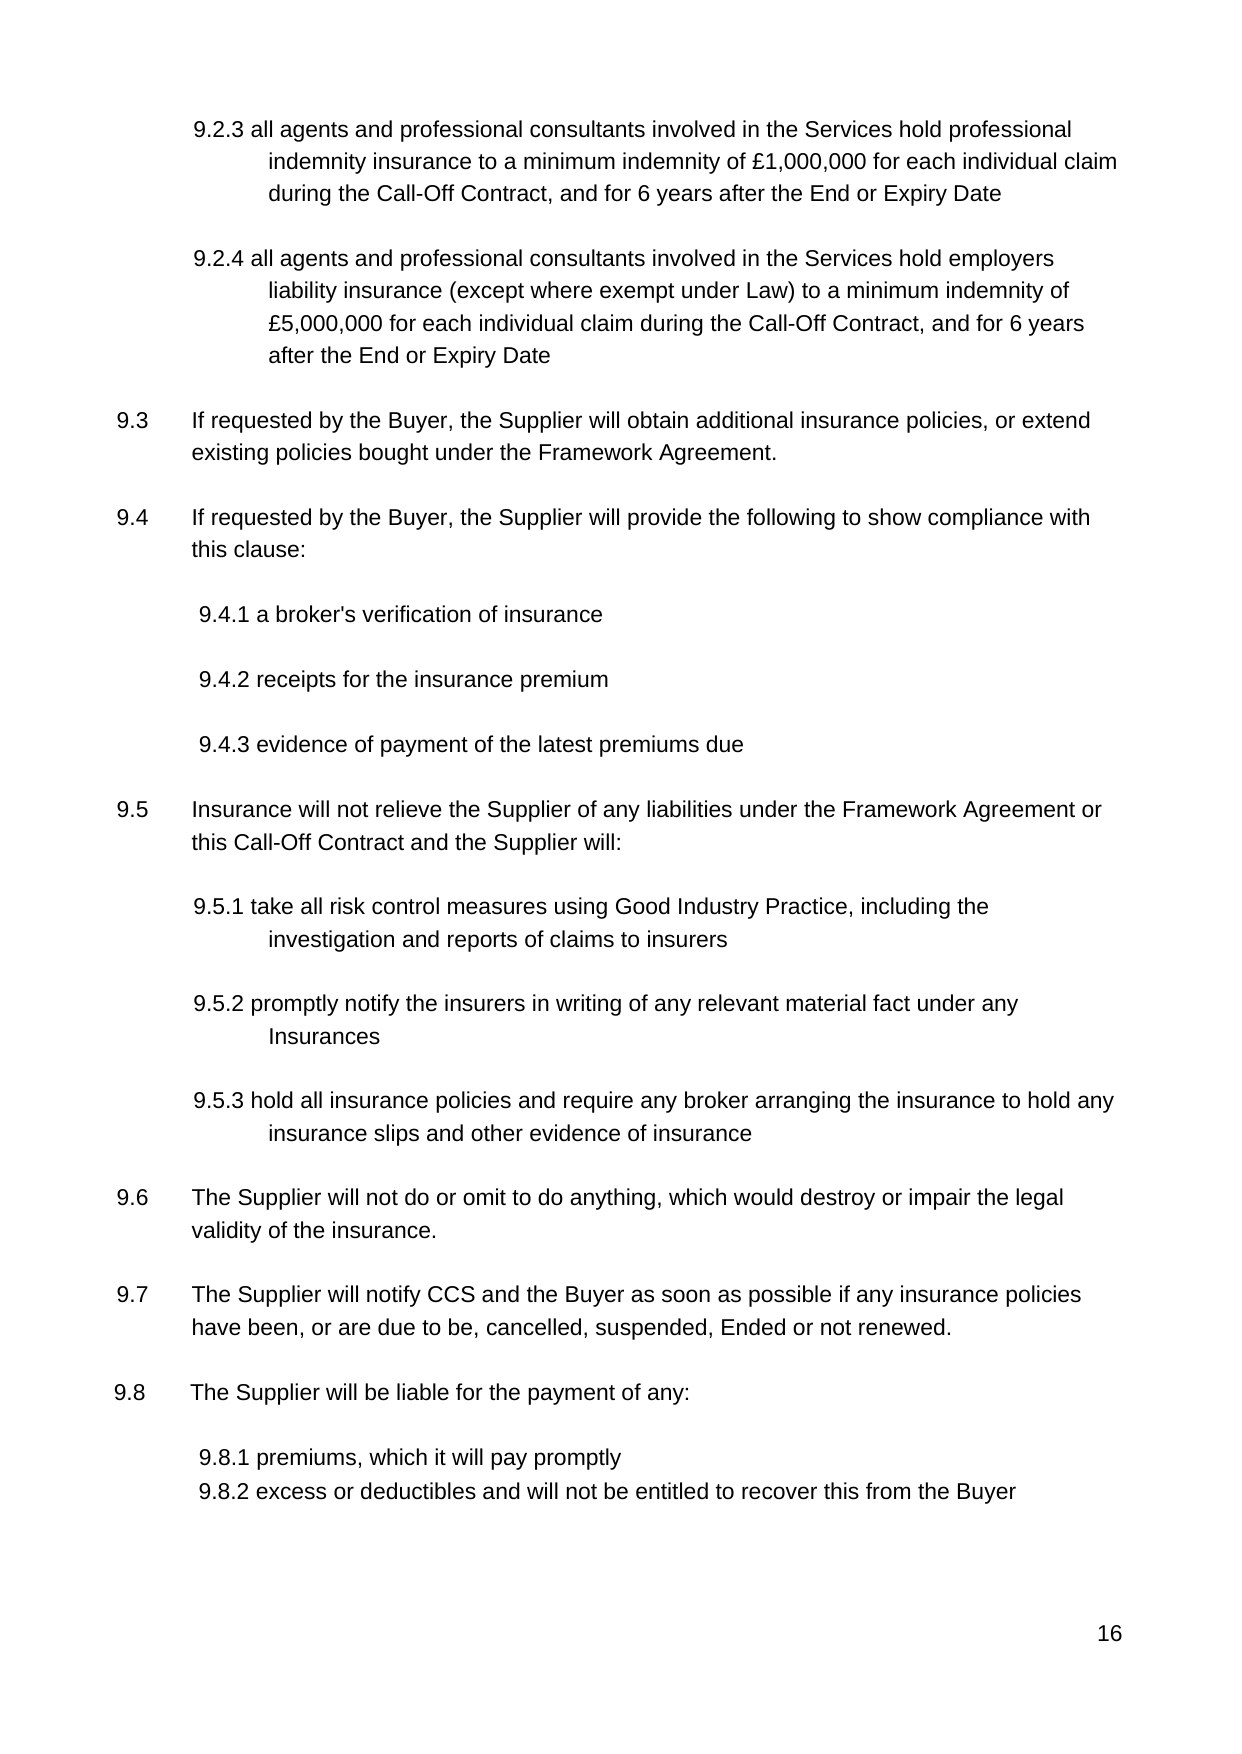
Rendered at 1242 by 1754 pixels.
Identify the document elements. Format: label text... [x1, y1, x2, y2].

text 9.5.1 take all risk control measures using Good Industry Practice, including the investigation and reports of claims to insurers [193, 893, 1121, 952]
text 9.7 The Supplier will notify CCS and the Buyer as soon as possible if any insurance policies have been, or are due to be, cancelled, suspended, Ended or not renewed. [116, 1281, 1121, 1340]
text 9.4.2 receipts for the insurance premium [0, 666, 1122, 692]
text 9.4 If requested by the Buyer, the Supplier will provide the following to show compliance with this clause: [116, 504, 1121, 563]
text 9.8.1 premiums, which it will pay promptly [0, 1443, 1122, 1470]
text 9.5 Insurance will not relieve the Supplier of any liabilities under the Framework Agreement or this Call-Off Contract and the Supplier will: [116, 796, 1121, 855]
text 9.5.2 promptly notify the insurers in writing of any relevant material fact under any Insurances [193, 990, 1121, 1049]
text 9.8 The Supplier will be liable for the payment of any: [0, 1378, 1122, 1405]
text 9.3 If requested by the Buyer, the Supplier will obtain additional insurance policies, or extend existing policies bought under the Framework Agreement. [116, 407, 1121, 466]
text 9.4.1 a broker's verification of insurance [0, 601, 1122, 627]
text 9.5.3 hold all insurance policies and require any broker arranging the insurance to hold any insurance slips and other evidence of insurance [193, 1087, 1121, 1146]
text 9.6 The Supplier will not do or omit to do anything, which would destroy or impair the legal validity of the insurance. [116, 1184, 1121, 1243]
text 9.2.3 all agents and professional consultants involved in the Services hold professional indemnity insurance to a minimum indemnity of £1,000,000 for each individual claim during the Call-Off Contract, and for 6 years after the End or Expiry Date [193, 116, 1121, 207]
text 9.2.4 all agents and professional consultants involved in the Services hold employers liability insurance (except where exempt under Law) to a minimum indemnity of £5,000,000 for each individual claim during the Call-Off Contract, and for 6 years after the End or Expiry Date [193, 245, 1121, 368]
text 9.4.3 evidence of payment of the latest premiums due [0, 731, 1122, 757]
text 9.8.2 excess or deductibles and will not be entitled to recover this from the Buyer [0, 1478, 1122, 1504]
